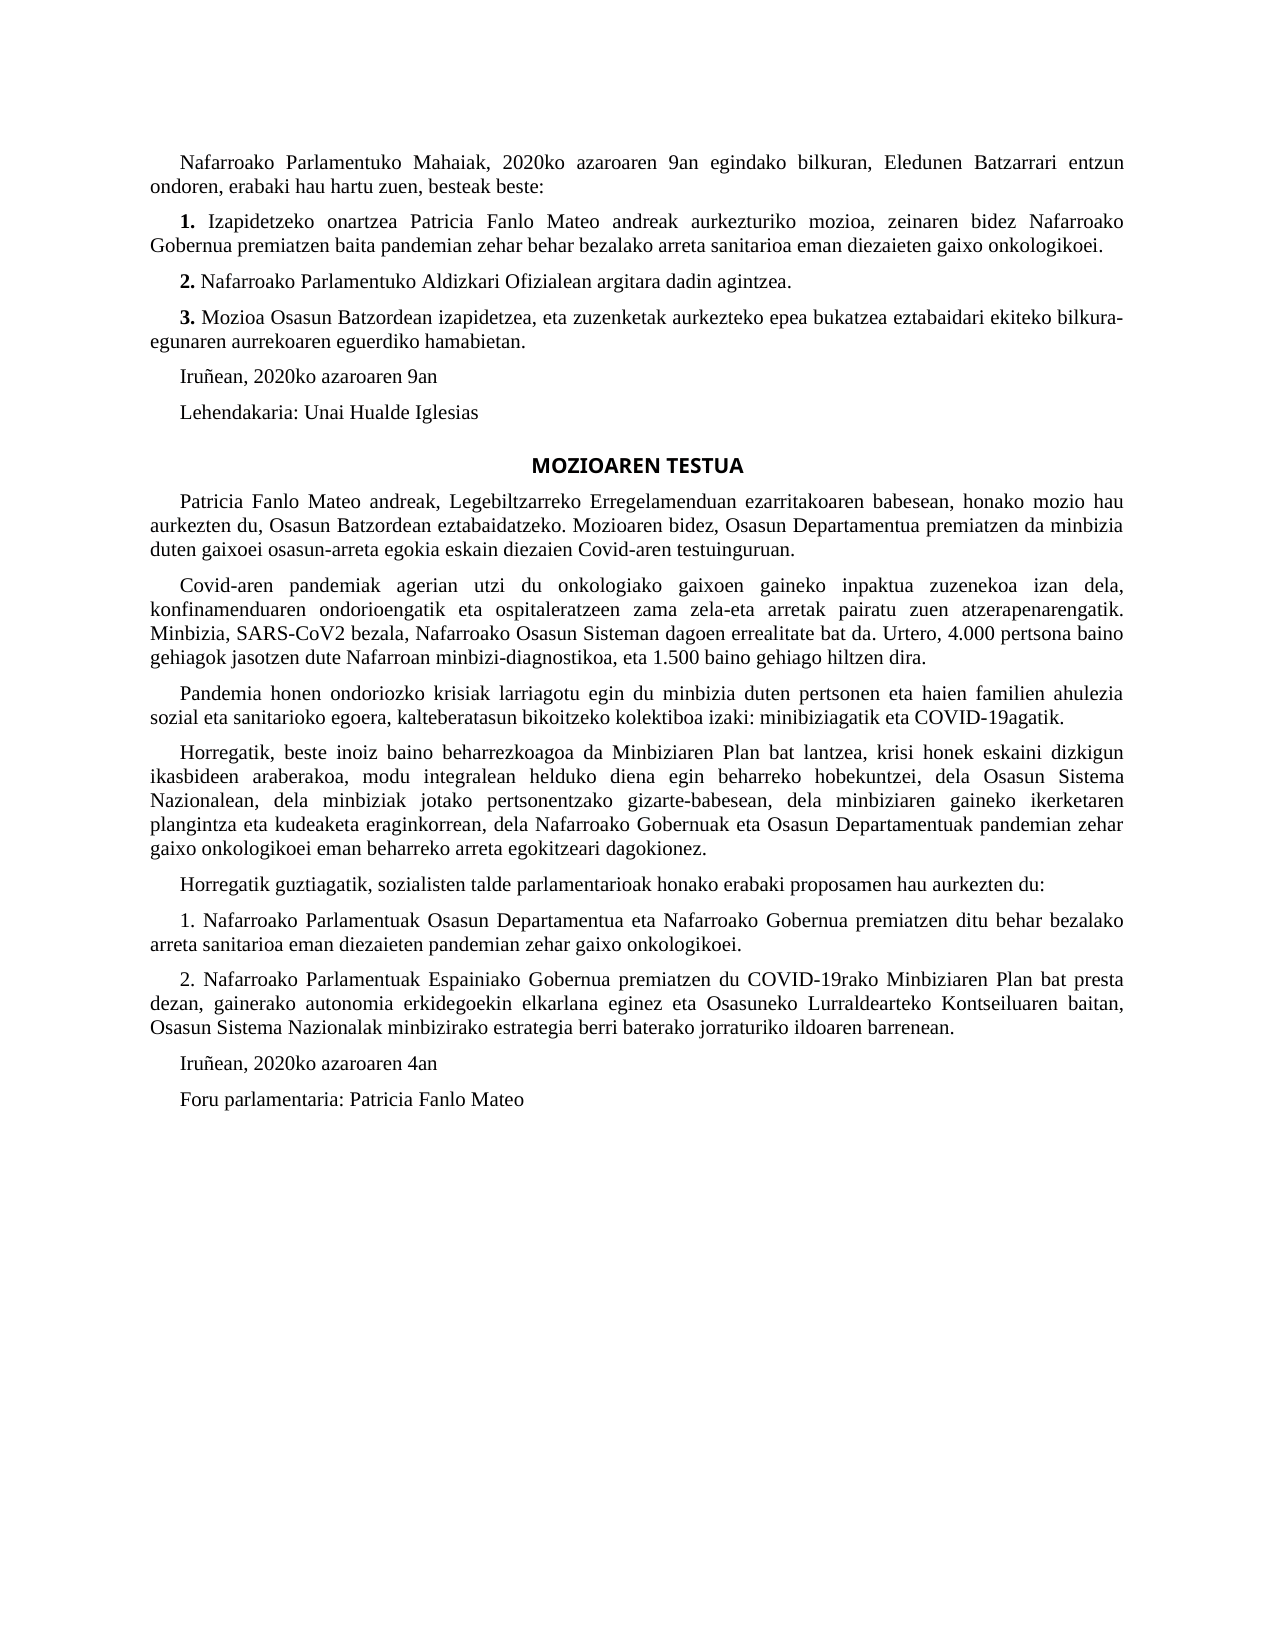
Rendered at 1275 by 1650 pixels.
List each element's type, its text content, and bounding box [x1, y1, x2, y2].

text 2. Nafarroako Parlamentuko Aldizkari Ofizialean argitara dadin agintzea. [150, 269, 1125, 293]
text Nafarroako Parlamentuko Mahaiak, 2020ko azaroaren 9an egindako bilkuran, Eledunen Batzarrari entzun ondoren, erabaki hau hartu zuen, besteak beste: [150, 150, 1125, 198]
text Covid-aren pandemiak agerian utzi du onkologiako gaixoen gaineko inpaktua zuzenekoa izan dela, konfinamenduaren ondorioengatik eta ospitaleratzeen zama zela-eta arretak pairatu zuen atzerapenarengatik. Minbizia, SARS-CoV2 bezala, Nafarroako Osasun Sisteman dagoen errealitate bat da. Urtero, 4.000 pertsona baino gehiagok jasotzen dute Nafarroan minbizi-diagnostikoa, eta 1.500 baino gehiago hiltzen dira. [150, 573, 1125, 669]
text 3. Mozioa Osasun Batzordean izapidetzea, eta zuzenketak aurkezteko epea bukatzea eztabaidari ekiteko bilkura-egunaren aurrekoaren eguerdiko hamabietan. [150, 305, 1125, 353]
text Iruñean, 2020ko azaroaren 9an [150, 365, 1125, 389]
text MOZIOAREN TESTUA [150, 454, 1125, 478]
text Horregatik, beste inoiz baino beharrezkoagoa da Minbiziaren Plan bat lantzea, krisi honek eskaini dizkigun ikasbideen araberakoa, modu integralean helduko diena egin beharreko hobekuntzei, dela Osasun Sistema Nazionalean, dela minbiziak jotako pertsonentzako gizarte-babesean, dela minbiziaren gaineko ikerketaren plangintza eta kudeaketa eraginkorrean, dela Nafarroako Gobernuak eta Osasun Departamentuak pandemian zehar gaixo onkologikoei eman beharreko arreta egokitzeari dagokionez. [150, 741, 1125, 860]
text 1. Nafarroako Parlamentuak Osasun Departamentua eta Nafarroako Gobernua premiatzen ditu behar bezalako arreta sanitarioa eman diezaieten pandemian zehar gaixo onkologikoei. [150, 908, 1125, 956]
text Foru parlamentaria: Patricia Fanlo Mateo [150, 1087, 1125, 1111]
text Patricia Fanlo Mateo andreak, Legebiltzarreko Erregelamenduan ezarritakoaren babesean, honako mozio hau aurkezten du, Osasun Batzordean eztabaidatzeko. Mozioaren bidez, Osasun Departamentua premiatzen da minbizia duten gaixoei osasun-arreta egokia eskain diezaien Covid-aren testuinguruan. [150, 490, 1125, 562]
text Iruñean, 2020ko azaroaren 4an [150, 1051, 1125, 1075]
text Lehendakaria: Unai Hualde Iglesias [150, 401, 1125, 424]
text 1. Izapidetzeko onartzea Patricia Fanlo Mateo andreak aurkezturiko mozioa, zeinaren bidez Nafarroako Gobernua premiatzen baita pandemian zehar behar bezalako arreta sanitarioa eman diezaieten gaixo onkologikoei. [150, 210, 1125, 258]
text 2. Nafarroako Parlamentuak Espainiako Gobernua premiatzen du COVID-19rako Minbiziaren Plan bat presta dezan, gainerako autonomia erkidegoekin elkarlana eginez eta Osasuneko Lurraldearteko Kontseiluaren baitan, Osasun Sistema Nazionalak minbizirako estrategia berri baterako jorraturiko ildoaren barrenean. [150, 968, 1125, 1039]
text Pandemia honen ondoriozko krisiak larriagotu egin du minbizia duten pertsonen eta haien familien ahulezia sozial eta sanitarioko egoera, kalteberatasun bikoitzeko kolektiboa izaki: minibiziagatik eta COVID-19agatik. [150, 681, 1125, 729]
text Horregatik guztiagatik, sozialisten talde parlamentarioak honako erabaki proposamen hau aurkezten du: [150, 872, 1125, 896]
